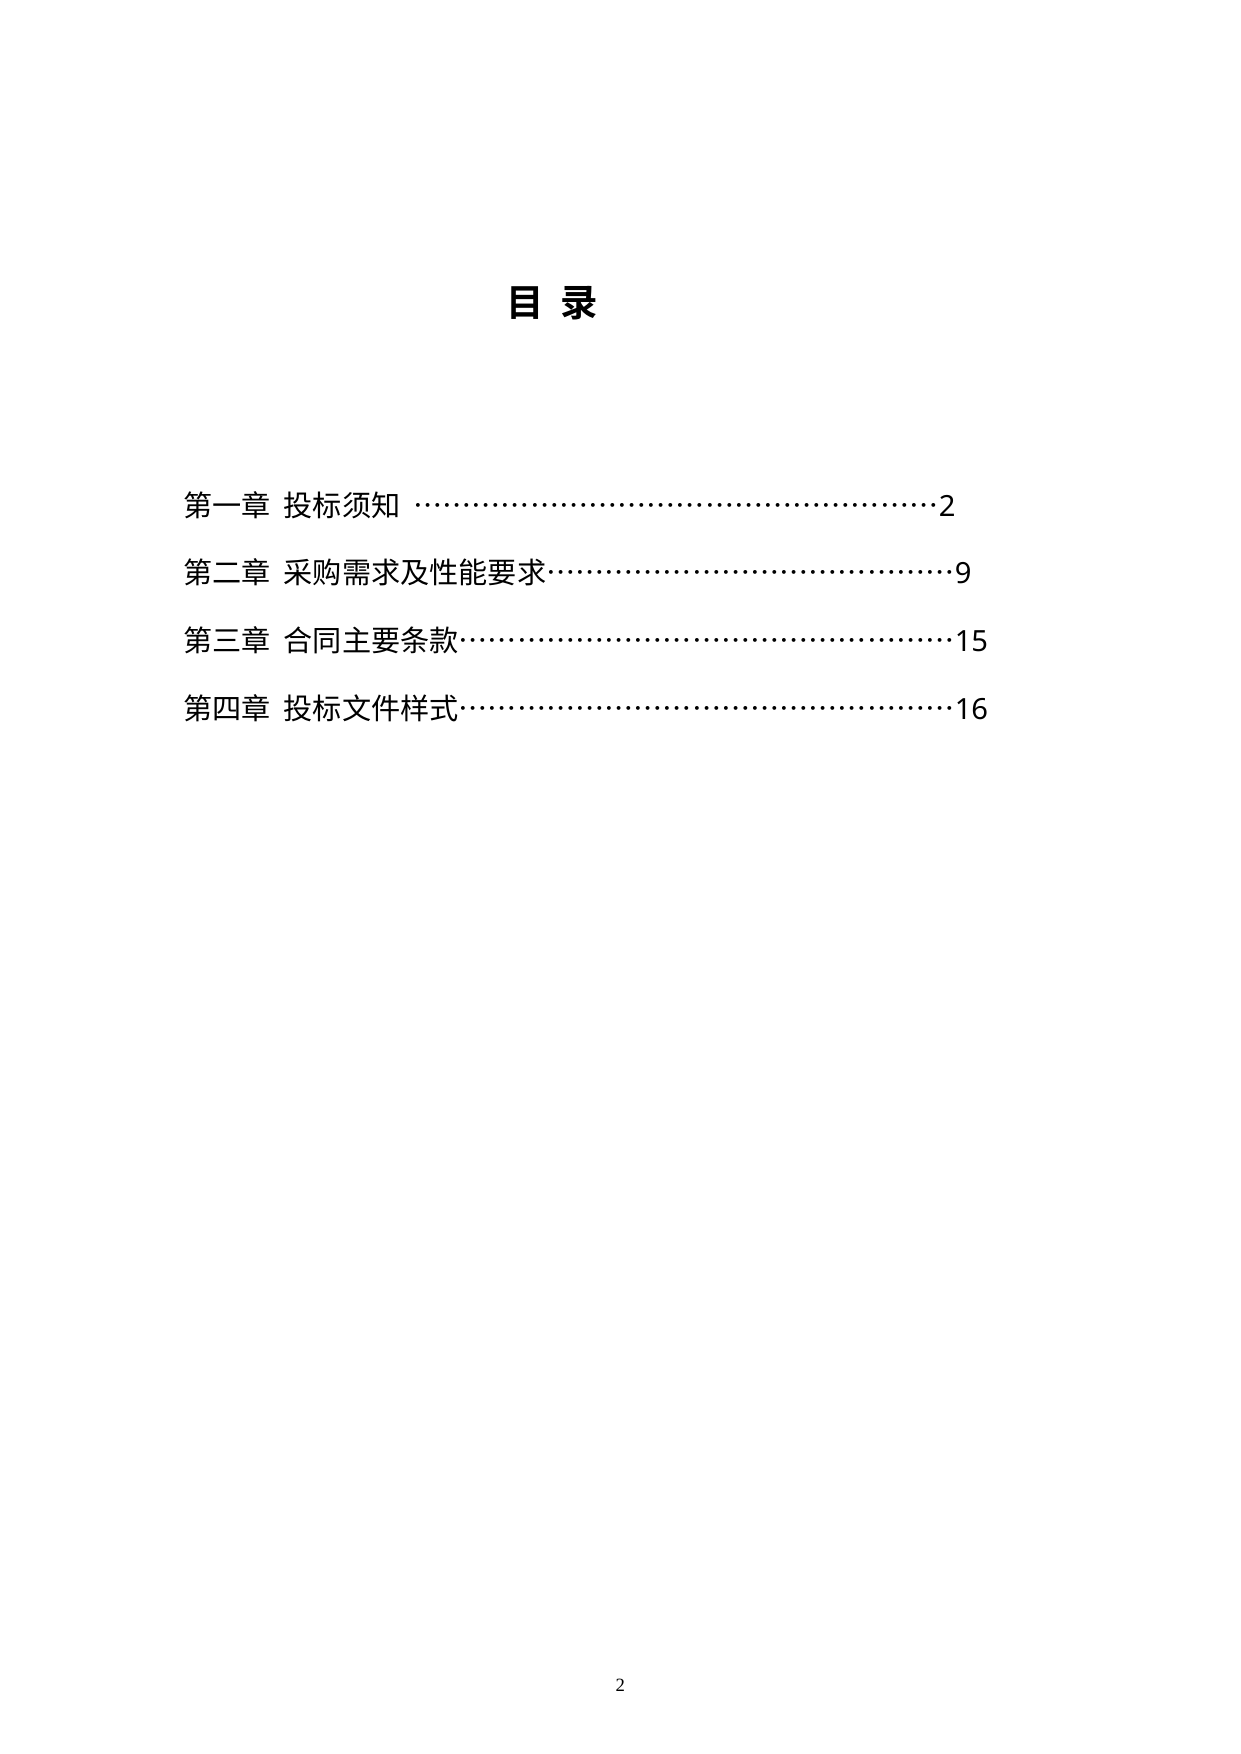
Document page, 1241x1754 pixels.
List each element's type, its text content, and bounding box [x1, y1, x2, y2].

text 第四章 投标文件样式……………………………………………16 [183, 673, 1057, 741]
text 第二章 采购需求及性能要求……………………………………9 [183, 537, 1057, 605]
text 第三章 合同主要条款……………………………………………15 [183, 605, 1057, 673]
text 第一章 投标须知 ………………………………………………2 [183, 469, 1057, 537]
text 目 录 [183, 266, 803, 334]
